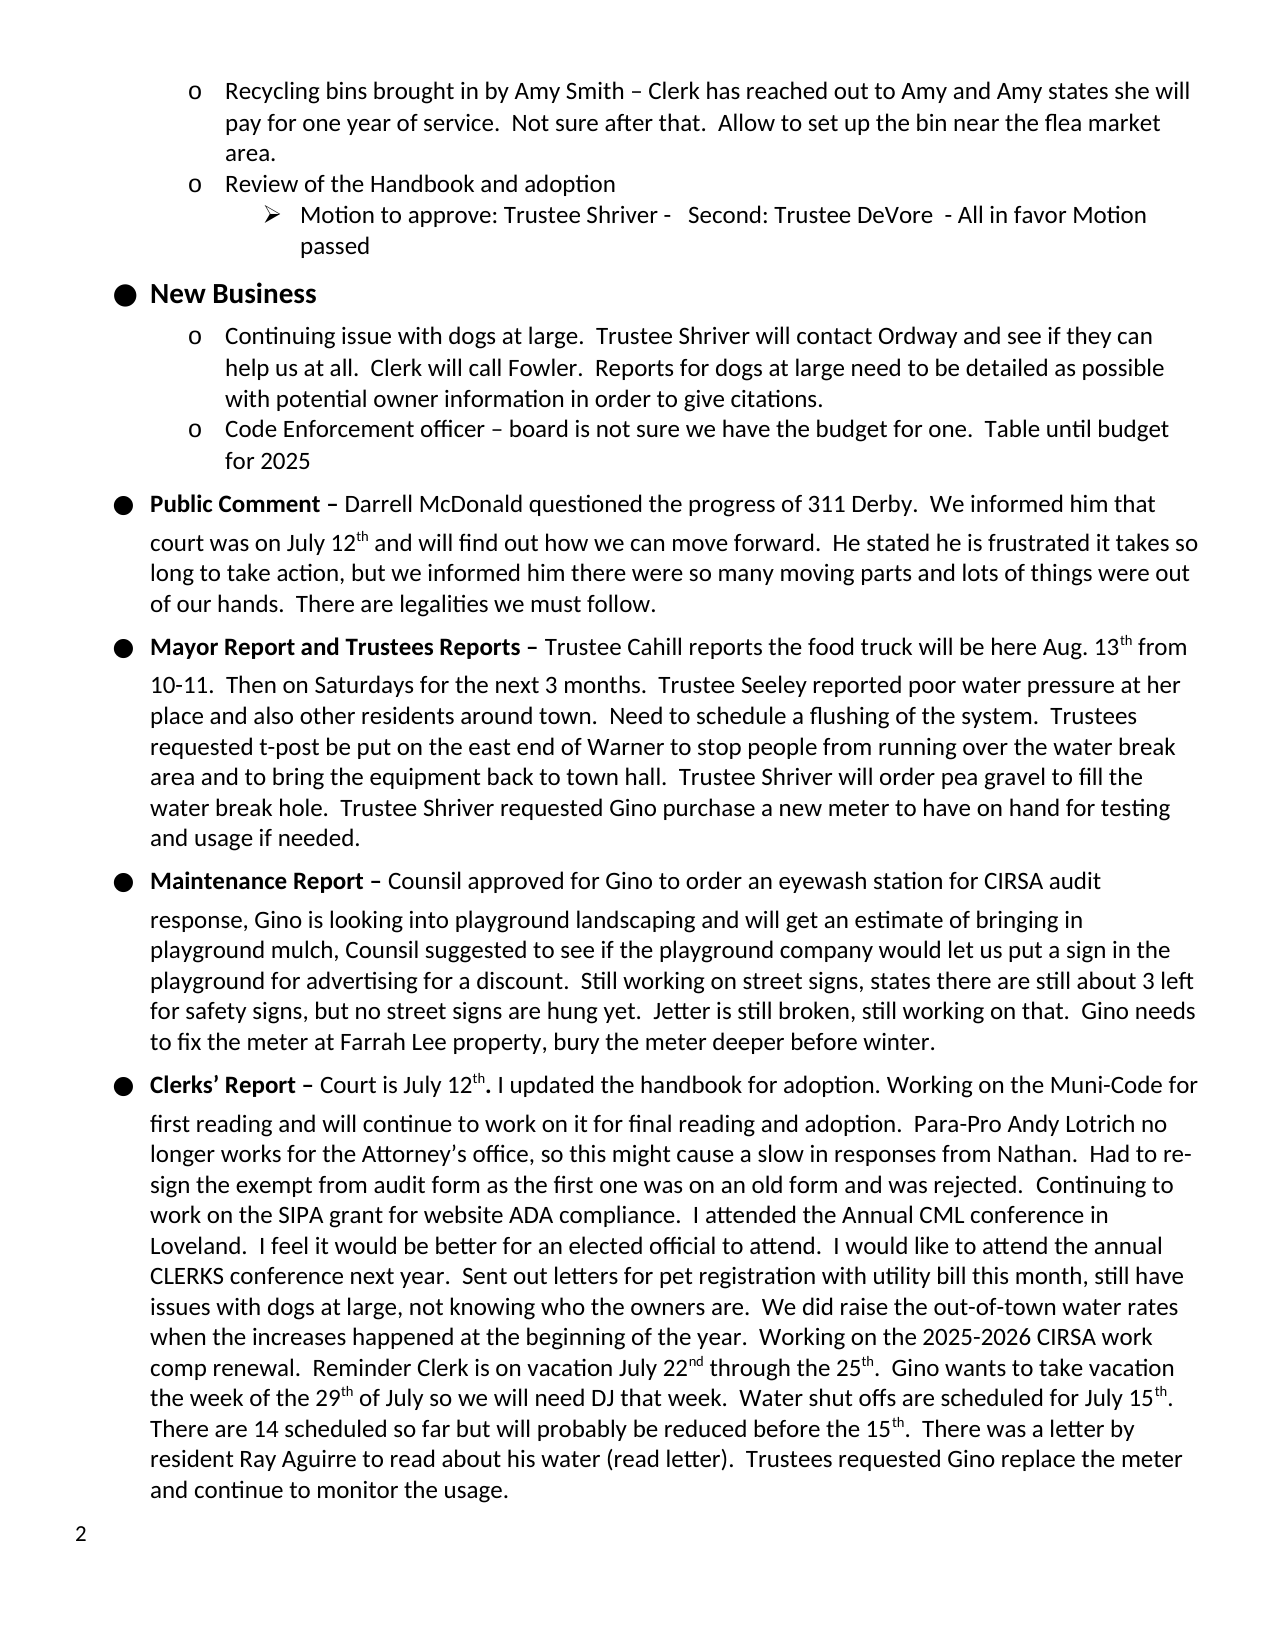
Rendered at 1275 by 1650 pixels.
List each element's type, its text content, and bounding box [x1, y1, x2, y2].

list Recycling bins brought in by Amy Smith – Clerk has reached out to Amy and Amy states she will pay for one year of service. Not sure after that. Allow to set up the bin near the flea market area. [187, 75, 1200, 168]
list New Business [112, 261, 1200, 320]
list Review of the Handbook and adoption [187, 168, 1200, 199]
list Motion to approve: Trustee Shriver - Second: Trustee DeVore - All in favor Motion passed [262, 199, 1200, 261]
list Continuing issue with dogs at large. Trustee Shriver will contact Ordway and see if they can help us at all. Clerk will call Fowler. Reports for dogs at large need to be detailed as possible with potential owner information in order to give citations. [187, 320, 1200, 413]
list Maintenance Report – Counsil approved for Gino to order an eyewash station for CIRSA audit response, Gino is looking into playground landscaping and will get an estimate of bringing in playground mulch, Counsil suggested to see if the playground company would let us put a sign in the playground for advertising for a discount. Still working on street signs, states there are still about 3 left for safety signs, but no street signs are hung yet. Jetter is still broken, still working on that. Gino needs to fix the meter at Farrah Lee property, bury the meter deeper before winter. [112, 853, 1200, 1057]
list Code Enforcement officer – board is not sure we have the budget for one. Table until budget for 2025 [187, 413, 1200, 476]
list Mayor Report and Trustees Reports – Trustee Cahill reports the food truck will be here Aug. 13th from 10-11. Then on Saturdays for the next 3 months. Trustee Seeley reported poor water pressure at her place and also other residents around town. Need to schedule a flushing of the system. Trustees requested t-post be put on the east end of Warner to stop people from running over the water break area and to bring the equipment back to town hall. Trustee Shriver will order pea gravel to fill the water break hole. Trustee Shriver requested Gino purchase a new meter to have on hand for testing and usage if needed. [112, 618, 1200, 853]
list Clerks’ Report – Court is July 12th. I updated the handbook for adoption. Working on the Muni-Code for first reading and will continue to work on it for final reading and adoption. Para-Pro Andy Lotrich no longer works for the Attorney’s office, so this might cause a slow in responses from Nathan. Had to re-sign the exempt from audit form as the first one was on an old form and was rejected. Continuing to work on the SIPA grant for website ADA compliance. I attended the Annual CML conference in Loveland. I feel it would be better for an elected official to attend. I would like to attend the annual CLERKS conference next year. Sent out letters for pet registration with utility bill this month, still have issues with dogs at large, not knowing who the owners are. We did raise the out-of-town water rates when the increases happened at the beginning of the year. Working on the 2025-2026 CIRSA work comp renewal. Reminder Clerk is on vacation July 22nd through the 25th. Gino wants to take vacation the week of the 29th of July so we will need DJ that week. Water shut offs are scheduled for July 15th. There are 14 scheduled so far but will probably be reduced before the 15th. There was a letter by resident Ray Aguirre to read about his water (read letter). Trustees requested Gino replace the meter and continue to monitor the usage. [112, 1057, 1200, 1504]
list Public Comment – Darrell McDonald questioned the progress of 311 Derby. We informed him that court was on July 12th and will find out how we can move forward. He stated he is frustrated it takes so long to take action, but we informed him there were so many moving parts and lots of things were out of our hands. There are legalities we must follow. [112, 476, 1200, 618]
